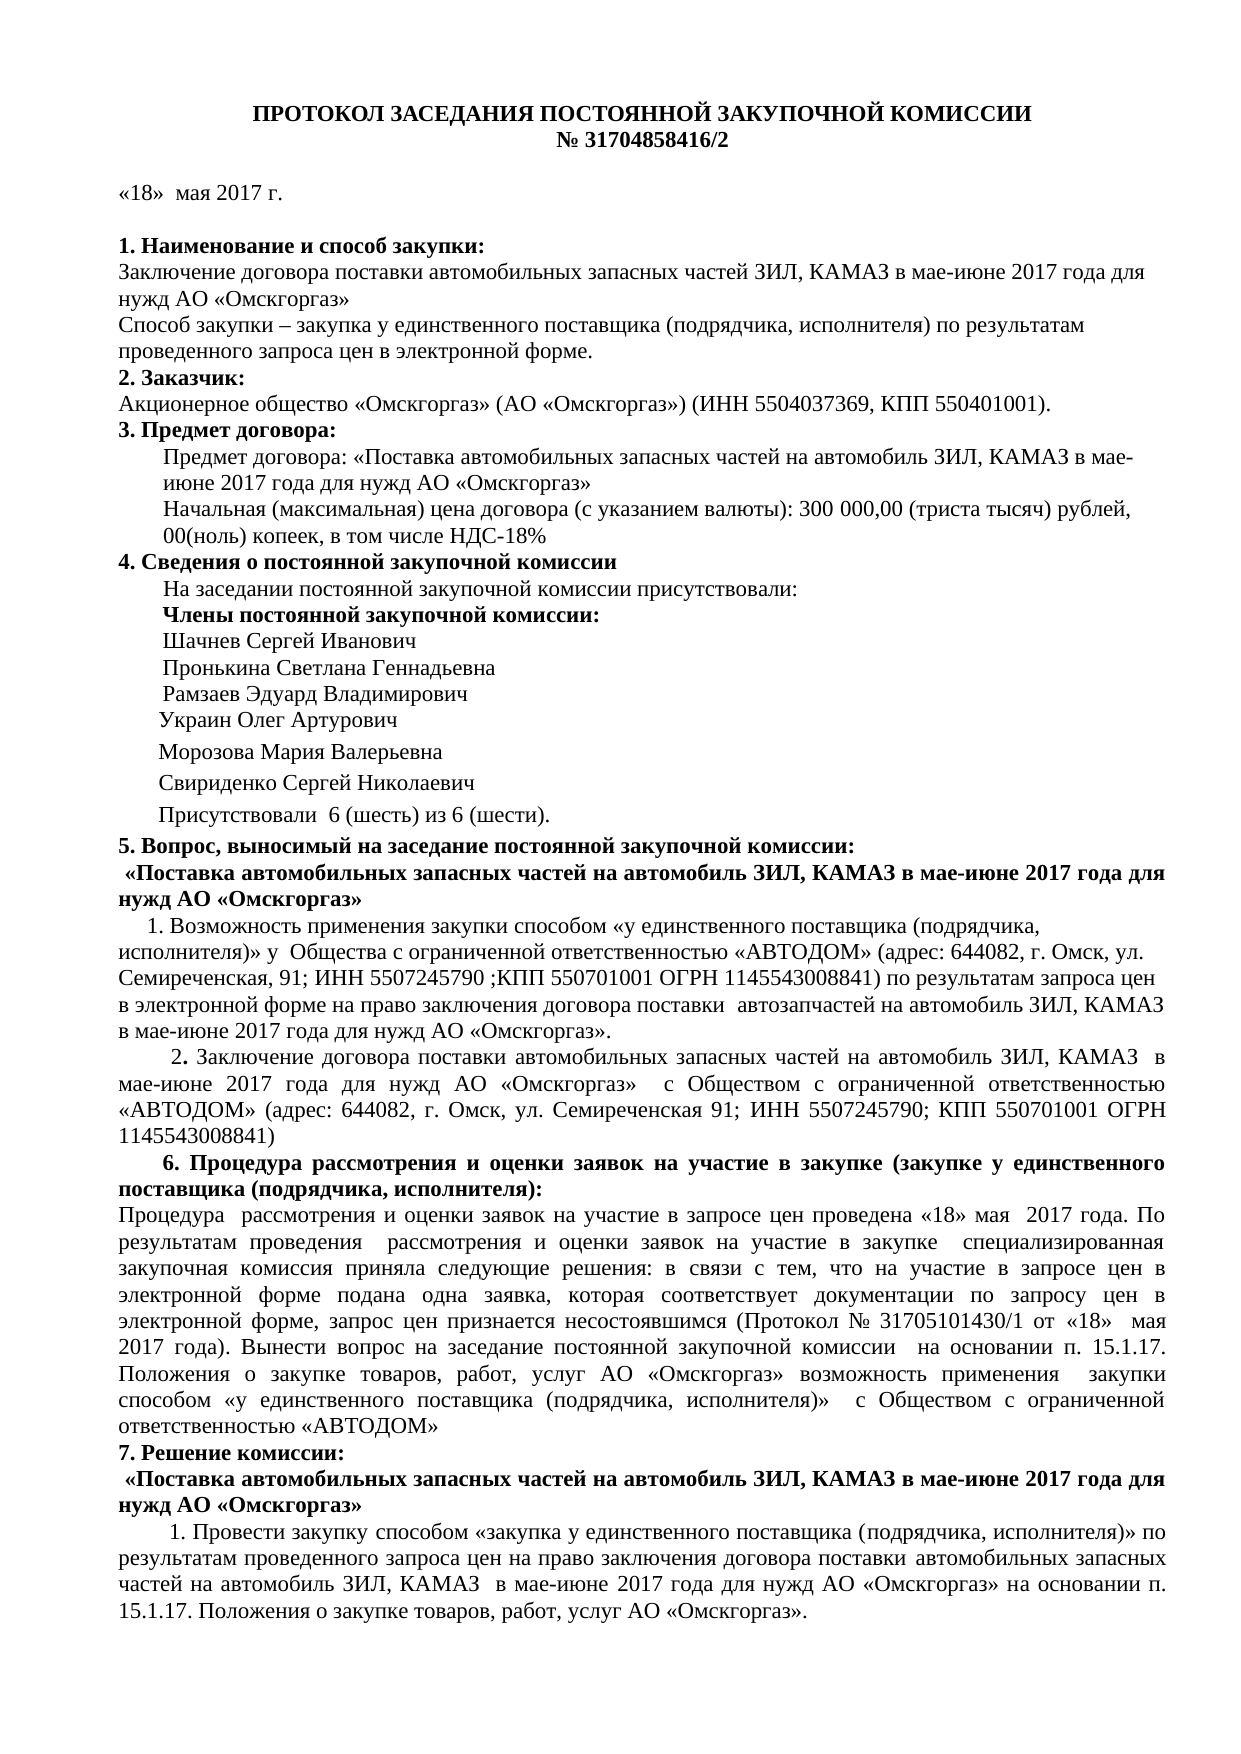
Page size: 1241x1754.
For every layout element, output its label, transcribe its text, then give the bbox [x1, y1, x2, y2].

text Рамзаев Эдуард Владимирович [162, 680, 1167, 706]
text 7. Решение комиссии: [118, 1439, 1167, 1465]
text Процедура рассмотрения и оценки заявок на участие в запросе цен проведена «18» мая 2017 года. По результатам проведения рассмотрения и оценки заявок на участие в закупке специализированная закупочная комиссия приняла следующие решения: в связи с тем, что на участие в запросе цен в электронной форме подана одна заявка, которая соответствует документации по запросу цен в электронной форме, запрос цен признается несостоявшимся (Протокол № 31705101430/1 от «18» мая 2017 года). Вынести вопрос на заседание постоянной закупочной комиссии на основании п. 15.1.17. Положения о закупке товаров, работ, услуг АО «Омскгоргаз» возможность применения закупки способом «у единственного поставщика (подрядчика, исполнителя)» с Обществом с ограниченной ответственностью «АВТОДОМ» [118, 1202, 1167, 1439]
text Предмет договора: «Поставка автомобильных запасных частей на автомобиль ЗИЛ, КАМАЗ в мае-июне 2017 года для нужд АО «Омскгоргаз» [163, 443, 1167, 496]
text «18» мая 2017 г. [118, 179, 1167, 206]
text «Поставка автомобильных запасных частей на автомобиль ЗИЛ, КАМАЗ в мае-июне 2017 года для нужд АО «Омскгоргаз» [118, 1465, 1167, 1518]
text № 31704858416/2 [118, 127, 1167, 153]
text Пронькина Светлана Геннадьевна [162, 654, 1167, 680]
text 5. Вопрос, выносимый на заседание постоянной закупочной комиссии: [118, 833, 1167, 859]
text Заключение договора поставки автомобильных запасных частей ЗИЛ, КАМАЗ в мае-июне 2017 года для нужд АО «Омскгоргаз» [118, 258, 1167, 311]
text Члены постоянной закупочной комиссии: [162, 601, 1167, 627]
text Начальная (максимальная) цена договора (с указанием валюты): 300 000,00 (триста тысяч) рублей, 00(ноль) копеек, в том числе НДС-18% [163, 496, 1167, 548]
text Присутствовали 6 (шесть) из 6 (шести). [118, 801, 1167, 827]
text 6. Процедура рассмотрения и оценки заявок на участие в закупке (закупке у единственного поставщика (подрядчика, исполнителя): [118, 1149, 1167, 1202]
text 3. Предмет договора: [118, 416, 1167, 443]
text Акционерное общество «Омскгоргаз» (АО «Омскгоргаз») (ИНН 5504037369, КПП 550401001). [118, 390, 1167, 416]
text 1. Наименование и способ закупки: [118, 232, 1167, 258]
text 4. Сведения о постоянной закупочной комиссии [118, 548, 1167, 574]
text Способ закупки – закупка у единственного поставщика (подрядчика, исполнителя) по результатам проведенного запроса цен в электронной форме. [118, 311, 1167, 364]
text Шачнев Сергей Иванович [162, 627, 1167, 654]
text 2. Заключение договора поставки автомобильных запасных частей на автомобиль ЗИЛ, КАМАЗ в мае-июне 2017 года для нужд АО «Омскгоргаз» с Обществом с ограниченной ответственностью «АВТОДОМ» (адрес: 644082, г. Омск, ул. Семиреченская 91; ИНН 5507245790; КПП 550701001 ОГРН 1145543008841) [118, 1043, 1167, 1149]
text Свириденко Сергей Николаевич [118, 769, 1167, 796]
text Украин Олег Артурович [118, 706, 1167, 733]
text Морозова Мария Валерьевна [118, 738, 1167, 764]
text На заседании постоянной закупочной комиссии присутствовали: [163, 574, 1167, 601]
text 1. Возможность применения закупки способом «у единственного поставщика (подрядчика, исполнителя)» у Общества с ограниченной ответственностью «АВТОДОМ» (адрес: 644082, г. Омск, ул. Семиреченская, 91; ИНН 5507245790 ;КПП 550701001 ОГРН 1145543008841) по результатам запроса цен в электронной форме на право заключения договора поставки автозапчастей на автомобиль ЗИЛ, КАМАЗ в мае-июне 2017 года для нужд АО «Омскгоргаз». [118, 912, 1167, 1043]
text ПРОТОКОЛ ЗАСЕДАНИЯ ПОСТОЯННОЙ ЗАКУПОЧНОЙ КОМИССИИ [118, 100, 1167, 127]
text 1. Провести закупку способом «закупка у единственного поставщика (подрядчика, исполнителя)» по результатам проведенного запроса цен на право заключения договора поставки автомобильных запасных частей на автомобиль ЗИЛ, КАМАЗ в мае-июне 2017 года для нужд АО «Омскгоргаз» на основании п. 15.1.17. Положения о закупке товаров, работ, услуг АО «Омскгоргаз». [118, 1518, 1167, 1623]
text 2. Заказчик: [118, 364, 1167, 390]
text «Поставка автомобильных запасных частей на автомобиль ЗИЛ, КАМАЗ в мае-июне 2017 года для нужд АО «Омскгоргаз» [118, 859, 1167, 912]
